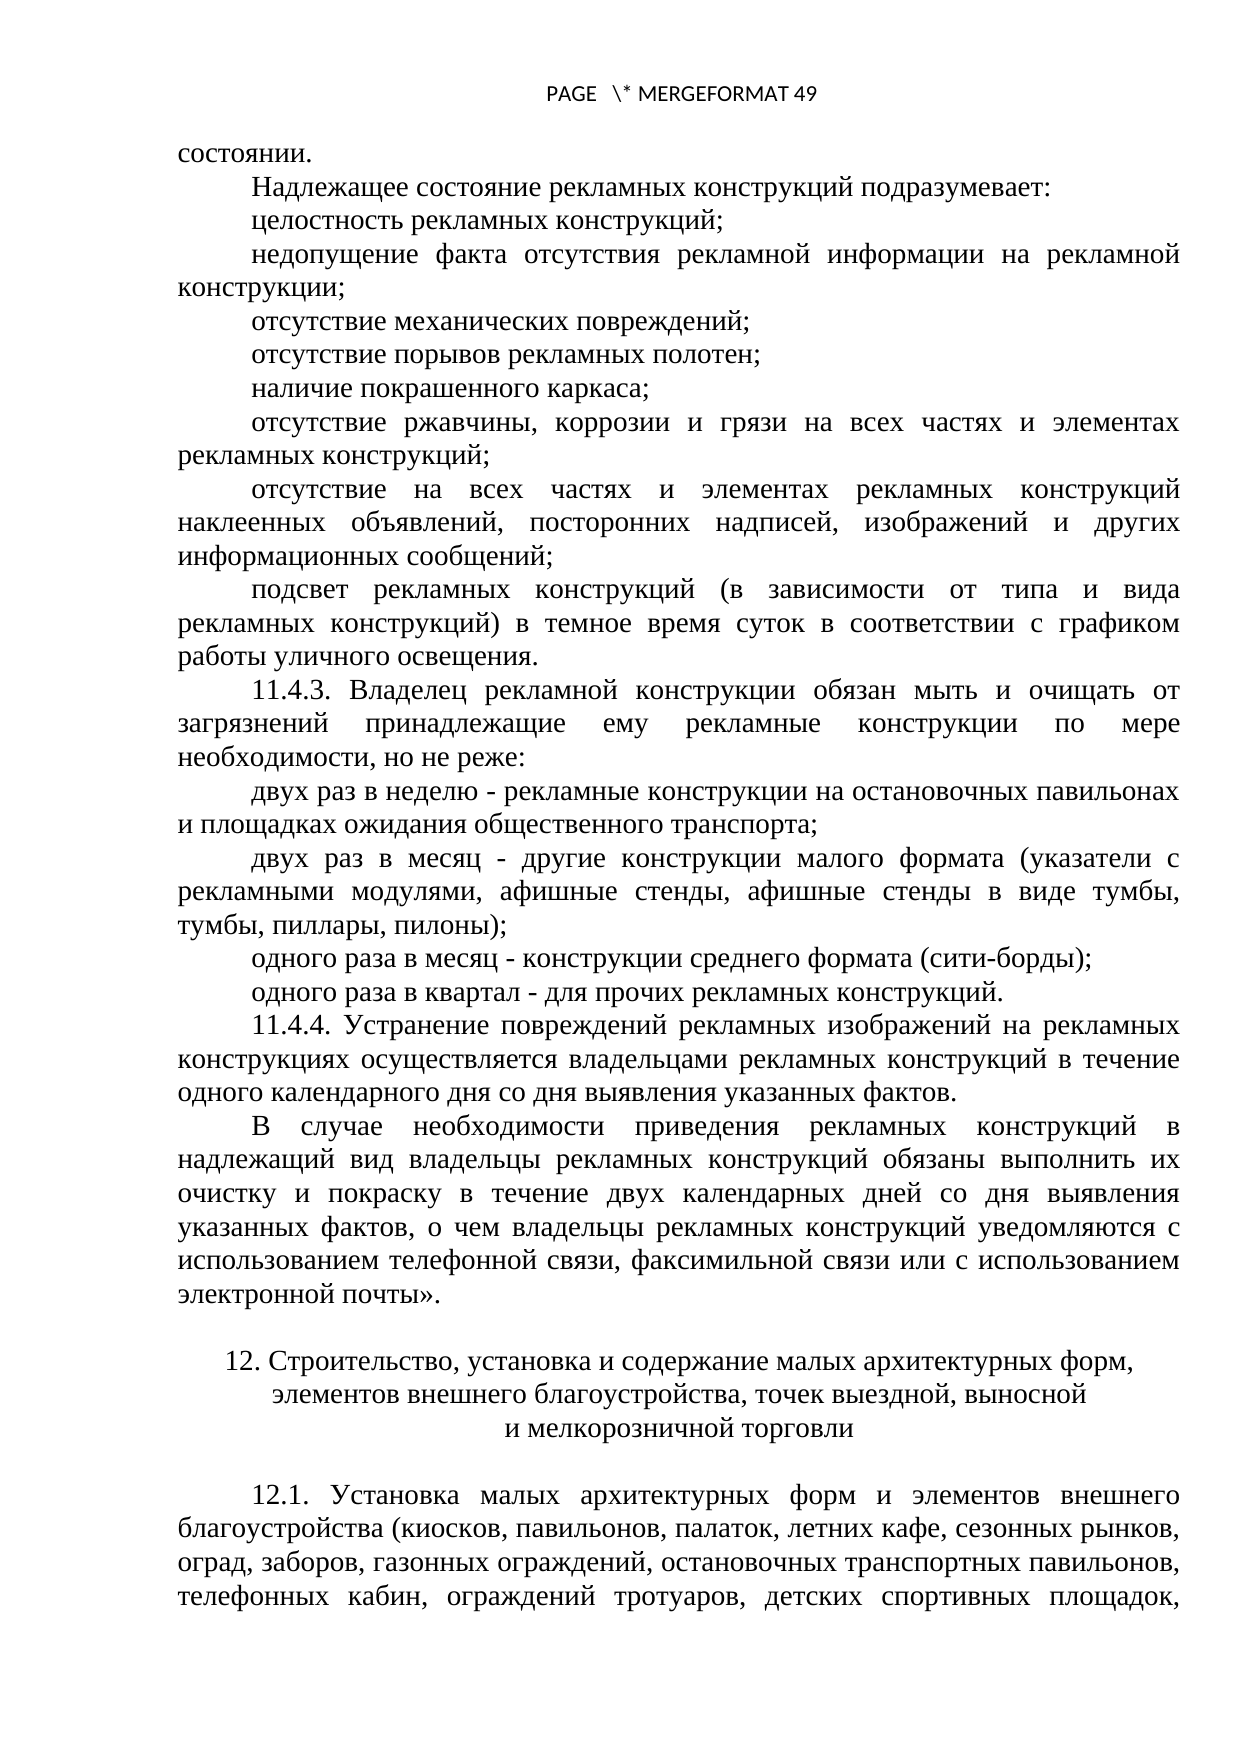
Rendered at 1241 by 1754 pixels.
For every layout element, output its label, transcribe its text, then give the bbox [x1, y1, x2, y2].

text и мелкорозничной торговли [177, 1410, 1181, 1443]
text недопущение факта отсутствия рекламной информации на рекламной конструкции; [177, 236, 1181, 303]
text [177, 1477, 1181, 1611]
text Надлежащее состояние рекламных конструкций подразумевает: [177, 169, 1181, 202]
text отсутствие механических повреждений; [177, 303, 1181, 337]
text отсутствие порывов рекламных полотен; [177, 337, 1181, 370]
text двух раз в неделю - рекламные конструкции на остановочных павильонах и площадках ожидания общественного транспорта; [177, 773, 1181, 840]
text В случае необходимости приведения рекламных конструкций в надлежащий вид владельцы рекламных конструкций обязаны выполнить их очистку и покраску в течение двух календарных дней со дня выявления указанных фактов, о чем владельцы рекламных конструкций уведомляются с использованием телефонной связи, факсимильной связи или с использованием электронной почты». [177, 1108, 1181, 1309]
text подсвет рекламных конструкций (в зависимости от типа и вида рекламных конструкций) в темное время суток в соответствии с графиком работы уличного освещения. [177, 571, 1181, 672]
text одного раза в месяц - конструкции среднего формата (сити-борды); [177, 940, 1181, 974]
text 11.4.3. Владелец рекламной конструкции обязан мыть и очищать от загрязнений принадлежащие ему рекламные конструкции по мере необходимости, но не реже: [177, 672, 1181, 773]
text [177, 135, 1181, 169]
text 12. Строительство, установка и содержание малых архитектурных форм, элементов внешнего благоустройства, точек выездной, выносной [177, 1343, 1181, 1410]
text 11.4.4. Устранение повреждений рекламных изображений на рекламных конструкциях осуществляется владельцами рекламных конструкций в течение одного календарного дня со дня выявления указанных фактов. [177, 1007, 1181, 1108]
text наличие покрашенного каркаса; [177, 370, 1181, 404]
text отсутствие ржавчины, коррозии и грязи на всех частях и элементах рекламных конструкций; [177, 404, 1181, 471]
text отсутствие на всех частях и элементах рекламных конструкций наклеенных объявлений, посторонних надписей, изображений и других информационных сообщений; [177, 471, 1181, 571]
text двух раз в месяц - другие конструкции малого формата (указатели с рекламными модулями, афишные стенды, афишные стенды в виде тумбы, тумбы, пиллары, пилоны); [177, 840, 1181, 940]
text одного раза в квартал - для прочих рекламных конструкций. [177, 974, 1181, 1007]
text целостность рекламных конструкций; [177, 202, 1181, 236]
